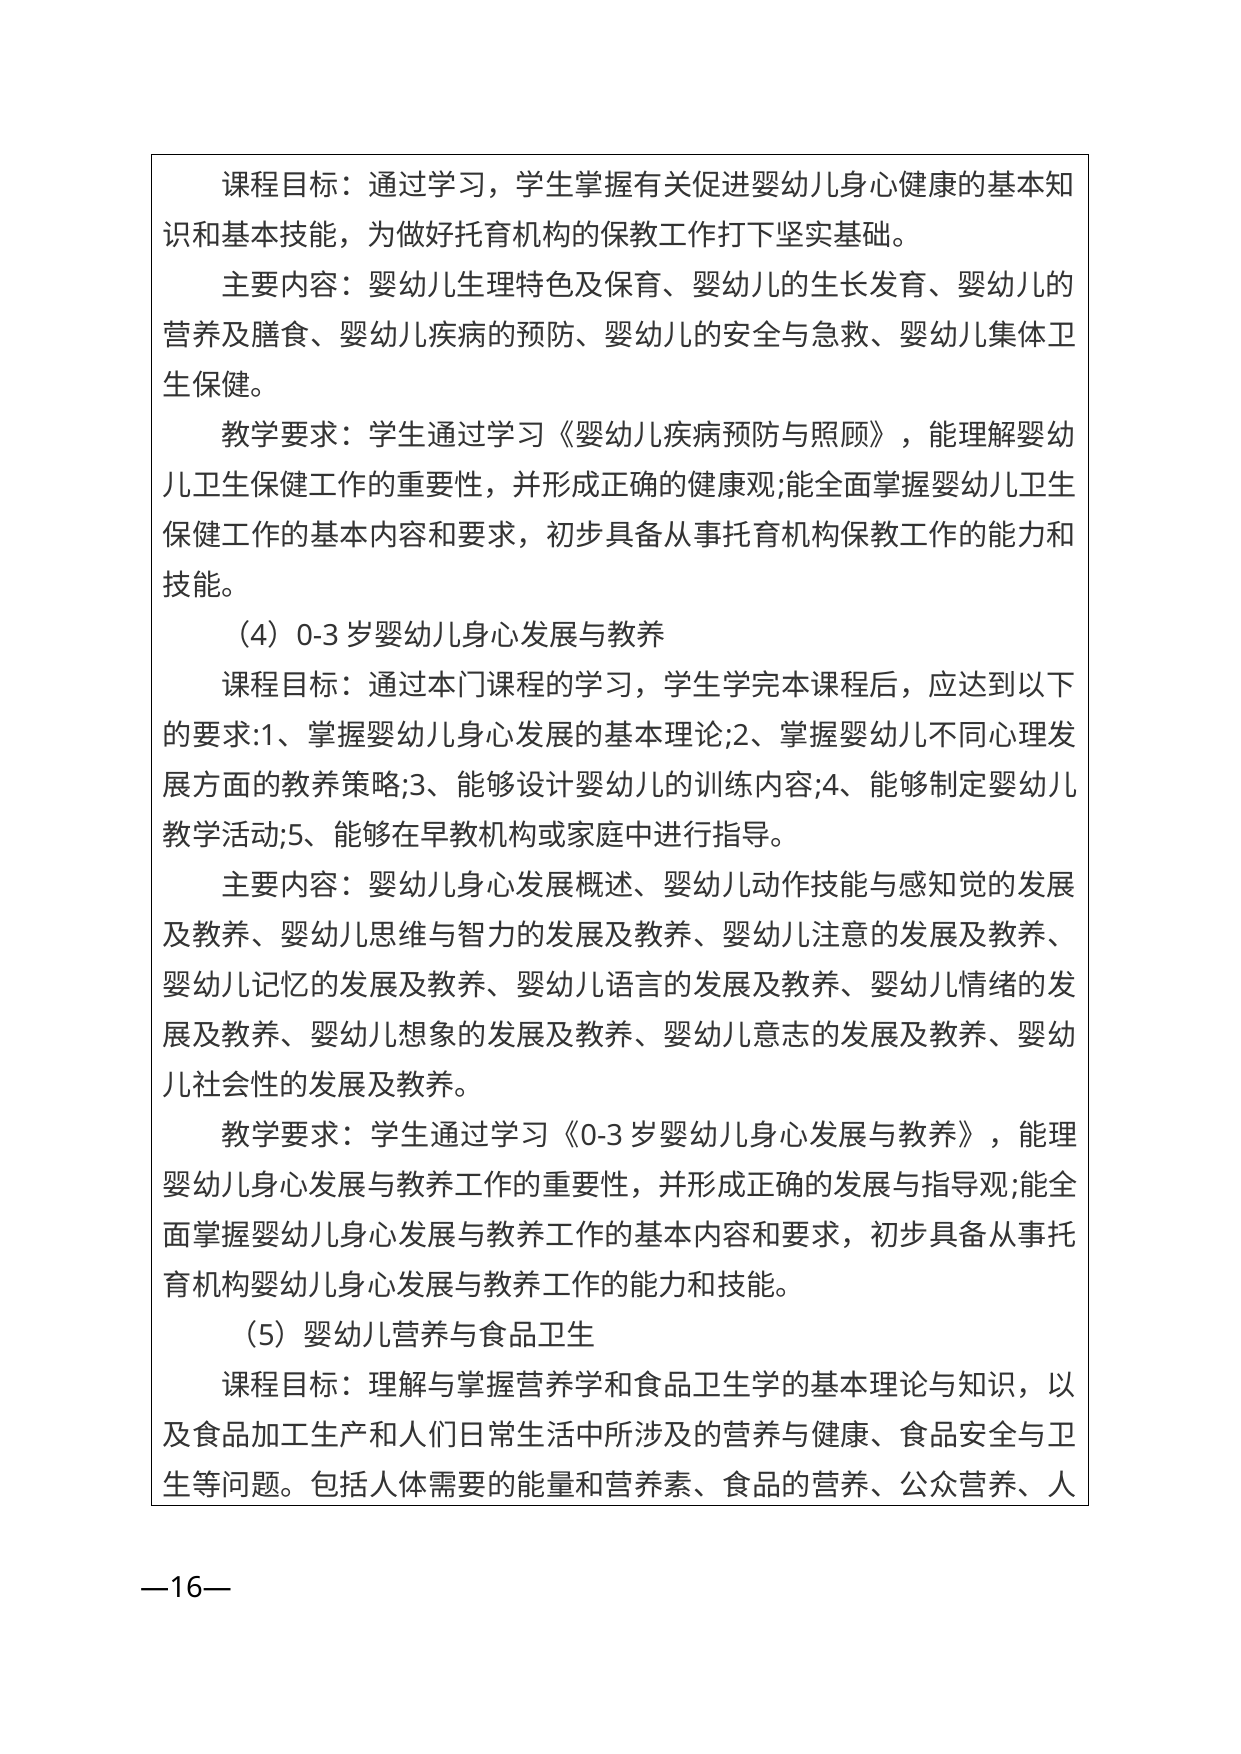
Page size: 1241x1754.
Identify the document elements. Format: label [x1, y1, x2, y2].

table_header [152, 155, 1088, 1505]
